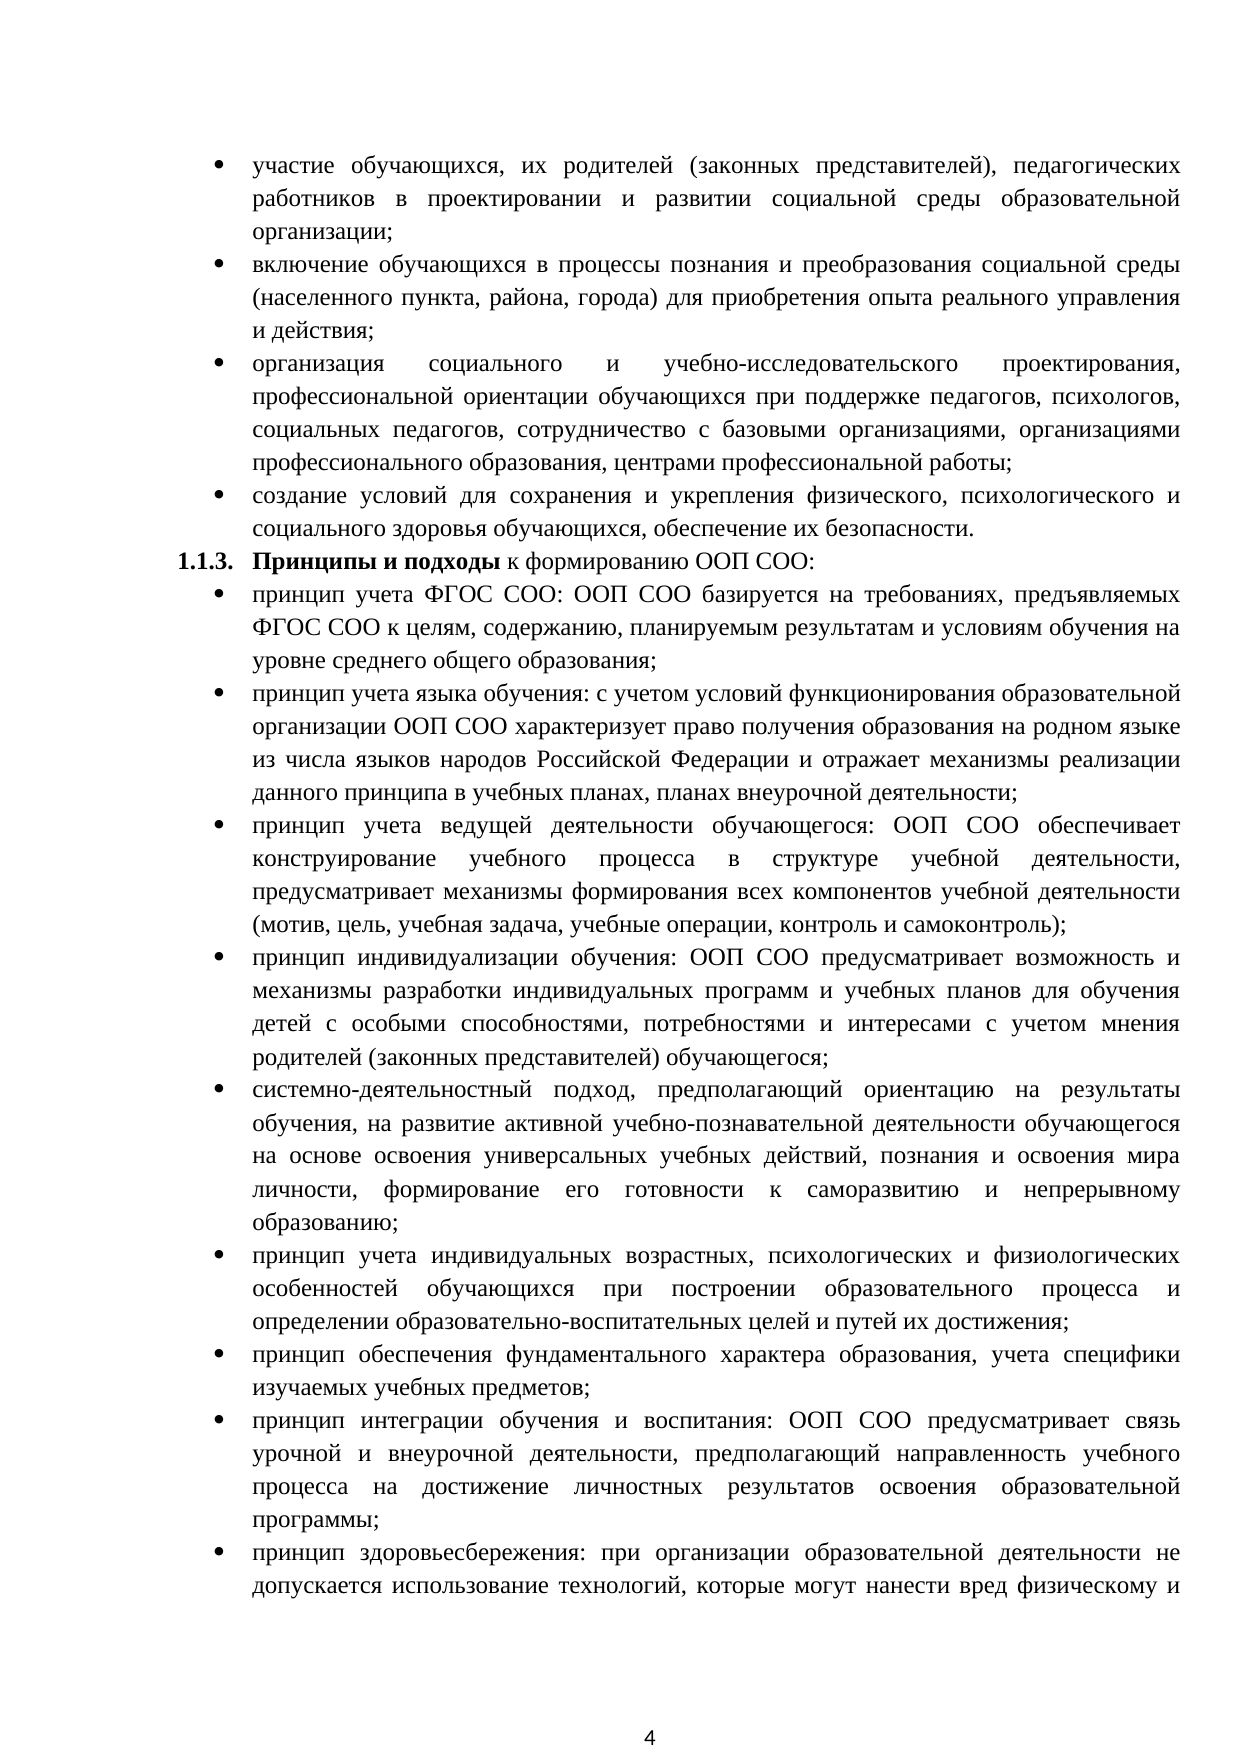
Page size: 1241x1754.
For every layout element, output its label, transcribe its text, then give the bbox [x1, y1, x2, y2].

list принцип учета ФГОС СОО: ООП СОО базируется на требованиях, предъявляемых ФГОС СОО к целям, содержанию, планируемым результатам и условиям обучения на уровне среднего общего образования; [214, 579, 1181, 674]
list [214, 1537, 1181, 1599]
list принцип учета индивидуальных возрастных, психологических и физиологических особенностей обучающихся при построении образовательного процесса и определении образовательно-воспитательных целей и путей их достижения; [214, 1240, 1181, 1334]
list участие обучающихся, их родителей (законных представителей), педагогических работников в проектировании и развитии социальной среды образовательной организации; [214, 150, 1181, 245]
list принцип интеграции обучения и воспитания: ООП СОО предусматривает связь урочной и внеурочной деятельности, предполагающий направленность учебного процесса на достижение личностных результатов освоения образовательной программы; [214, 1405, 1181, 1533]
list включение обучающихся в процессы познания и преобразования социальной среды (населенного пункта, района, города) для приобретения опыта реального управления и действия; [214, 249, 1181, 344]
list организация социального и учебно-исследовательского проектирования, профессиональной ориентации обучающихся при поддержке педагогов, психологов, социальных педагогов, сотрудничество с базовыми организациями, организациями профессионального образования, центрами профессиональной работы; [214, 348, 1181, 476]
list принцип учета языка обучения: с учетом условий функционирования образовательной организации ООП СОО характеризует право получения образования на родном языке из числа языков народов Российской Федерации и отражает механизмы реализации данного принципа в учебных планах, планах внеурочной деятельности; [214, 678, 1181, 806]
list принцип обеспечения фундаментального характера образования, учета специфики изучаемых учебных предметов; [214, 1339, 1181, 1401]
list принцип учета ведущей деятельности обучающегося: ООП СОО обеспечивает конструирование учебного процесса в структуре учебной деятельности, предусматривает механизмы формирования всех компонентов учебной деятельности (мотив, цель, учебная задача, учебные операции, контроль и самоконтроль); [214, 810, 1181, 938]
list создание условий для сохранения и укрепления физического, психологического и социального здоровья обучающихся, обеспечение их безопасности. [214, 480, 1181, 542]
list системно-деятельностный подход, предполагающий ориентацию на результаты обучения, на развитие активной учебно-познавательной деятельности обучающегося на основе освоения универсальных учебных действий, познания и освоения мира личности, формирование его готовности к саморазвитию и непрерывному образованию; [214, 1074, 1181, 1235]
list Принципы и подходы к формированию ООП СОО: [177, 546, 1181, 575]
list принцип индивидуализации обучения: ООП СОО предусматривает возможность и механизмы разработки индивидуальных программ и учебных планов для обучения детей с особыми способностями, потребностями и интересами с учетом мнения родителей (законных представителей) обучающегося; [214, 942, 1181, 1070]
